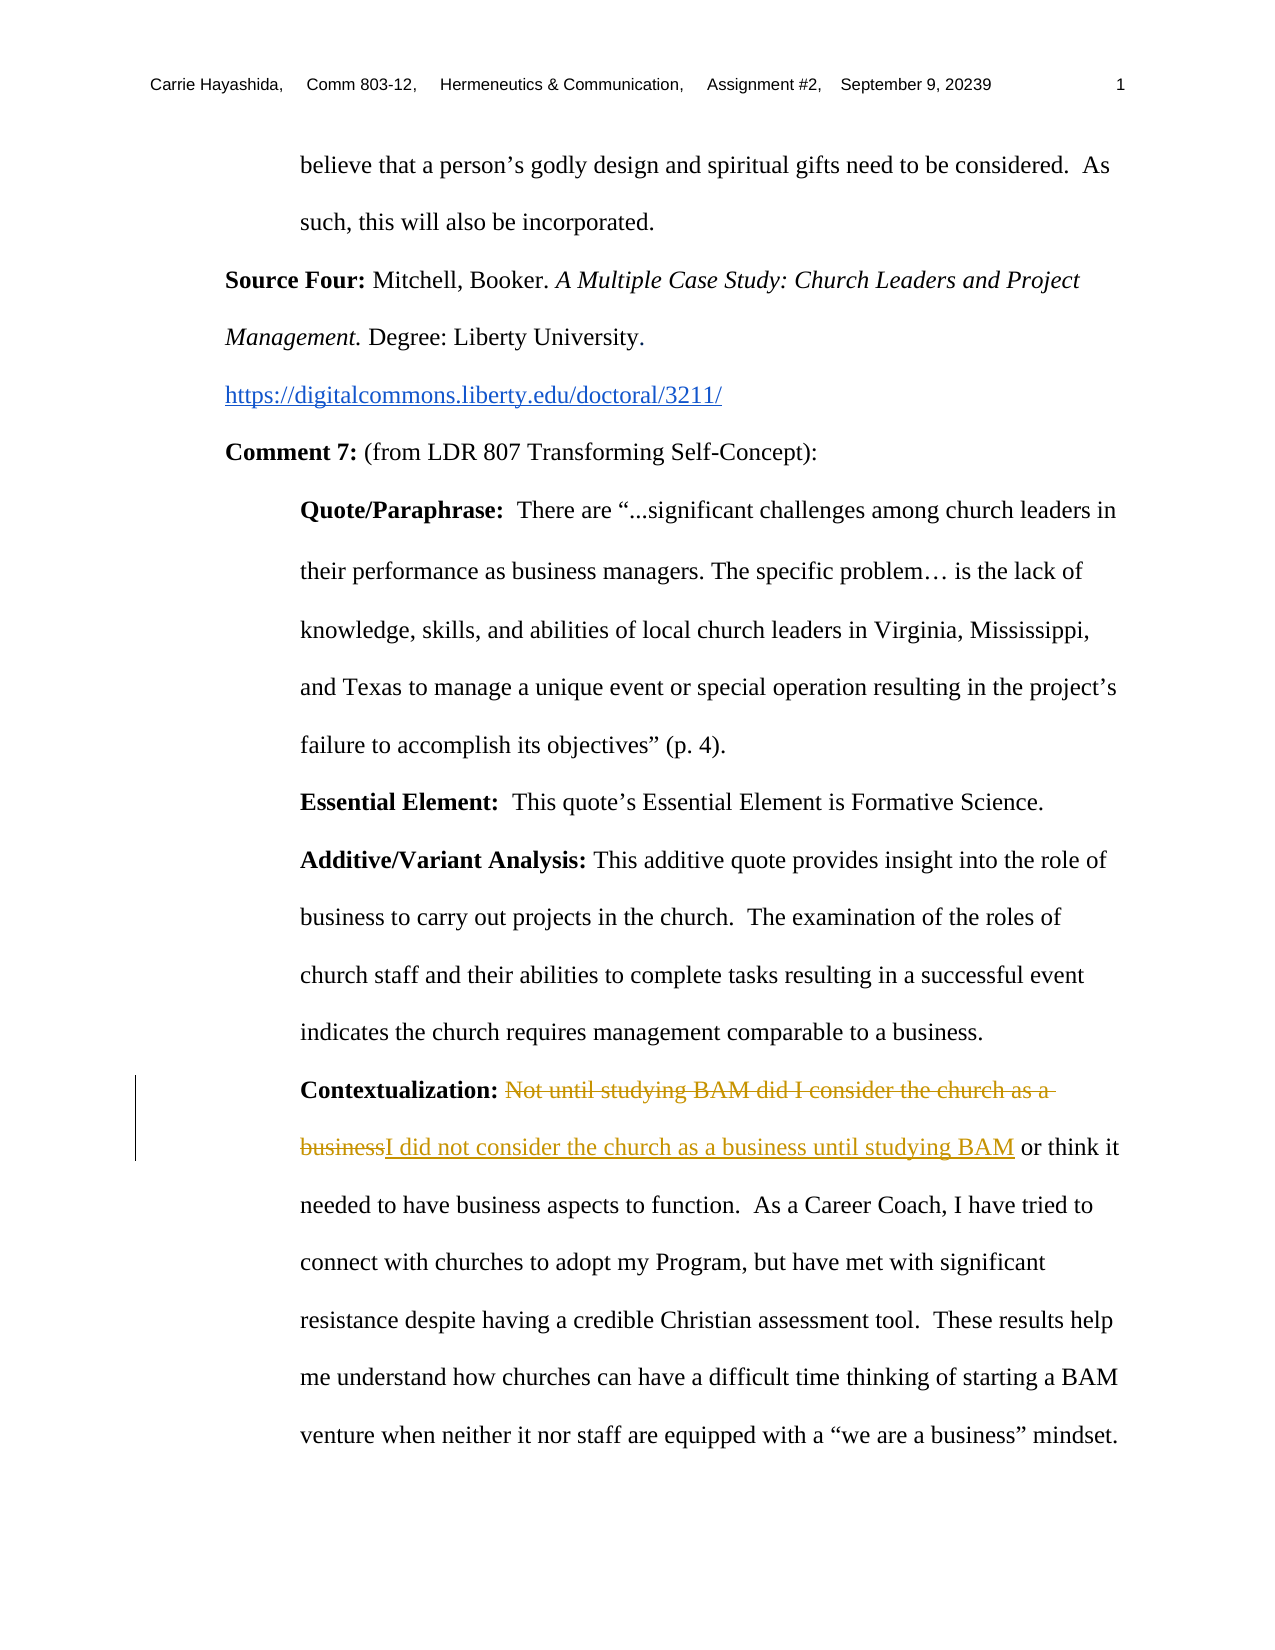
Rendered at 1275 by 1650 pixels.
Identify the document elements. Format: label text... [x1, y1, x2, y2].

text Comment 7: (from LDR 807 Transforming Self-Concept): [225, 437, 1125, 466]
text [300, 150, 1125, 236]
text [300, 1075, 1125, 1449]
text Source Four: Mitchell, Booker. A Multiple Case Study: Church Leaders and Project Management. Degree: Liberty University. https://digitalcommons.liberty.edu/doctoral/3211/ [225, 265, 1144, 409]
text Quote/Paraphrase: There are “...significant challenges among church leaders in their performance as business managers. The specific problem… is the lack of knowledge, skills, and abilities of local church leaders in Virginia, Mississippi, and Texas to manage a unique event or special operation resulting in the project’s failure to accomplish its objectives” (p. 4). [300, 495, 1125, 759]
text Additive/Variant Analysis: This additive quote provides insight into the role of business to carry out projects in the church. The examination of the roles of church staff and their abilities to complete tasks resulting in a successful event indicates the church requires management comparable to a business. [300, 845, 1125, 1046]
text Essential Element: This quote’s Essential Element is Formative Science. [300, 787, 1125, 816]
